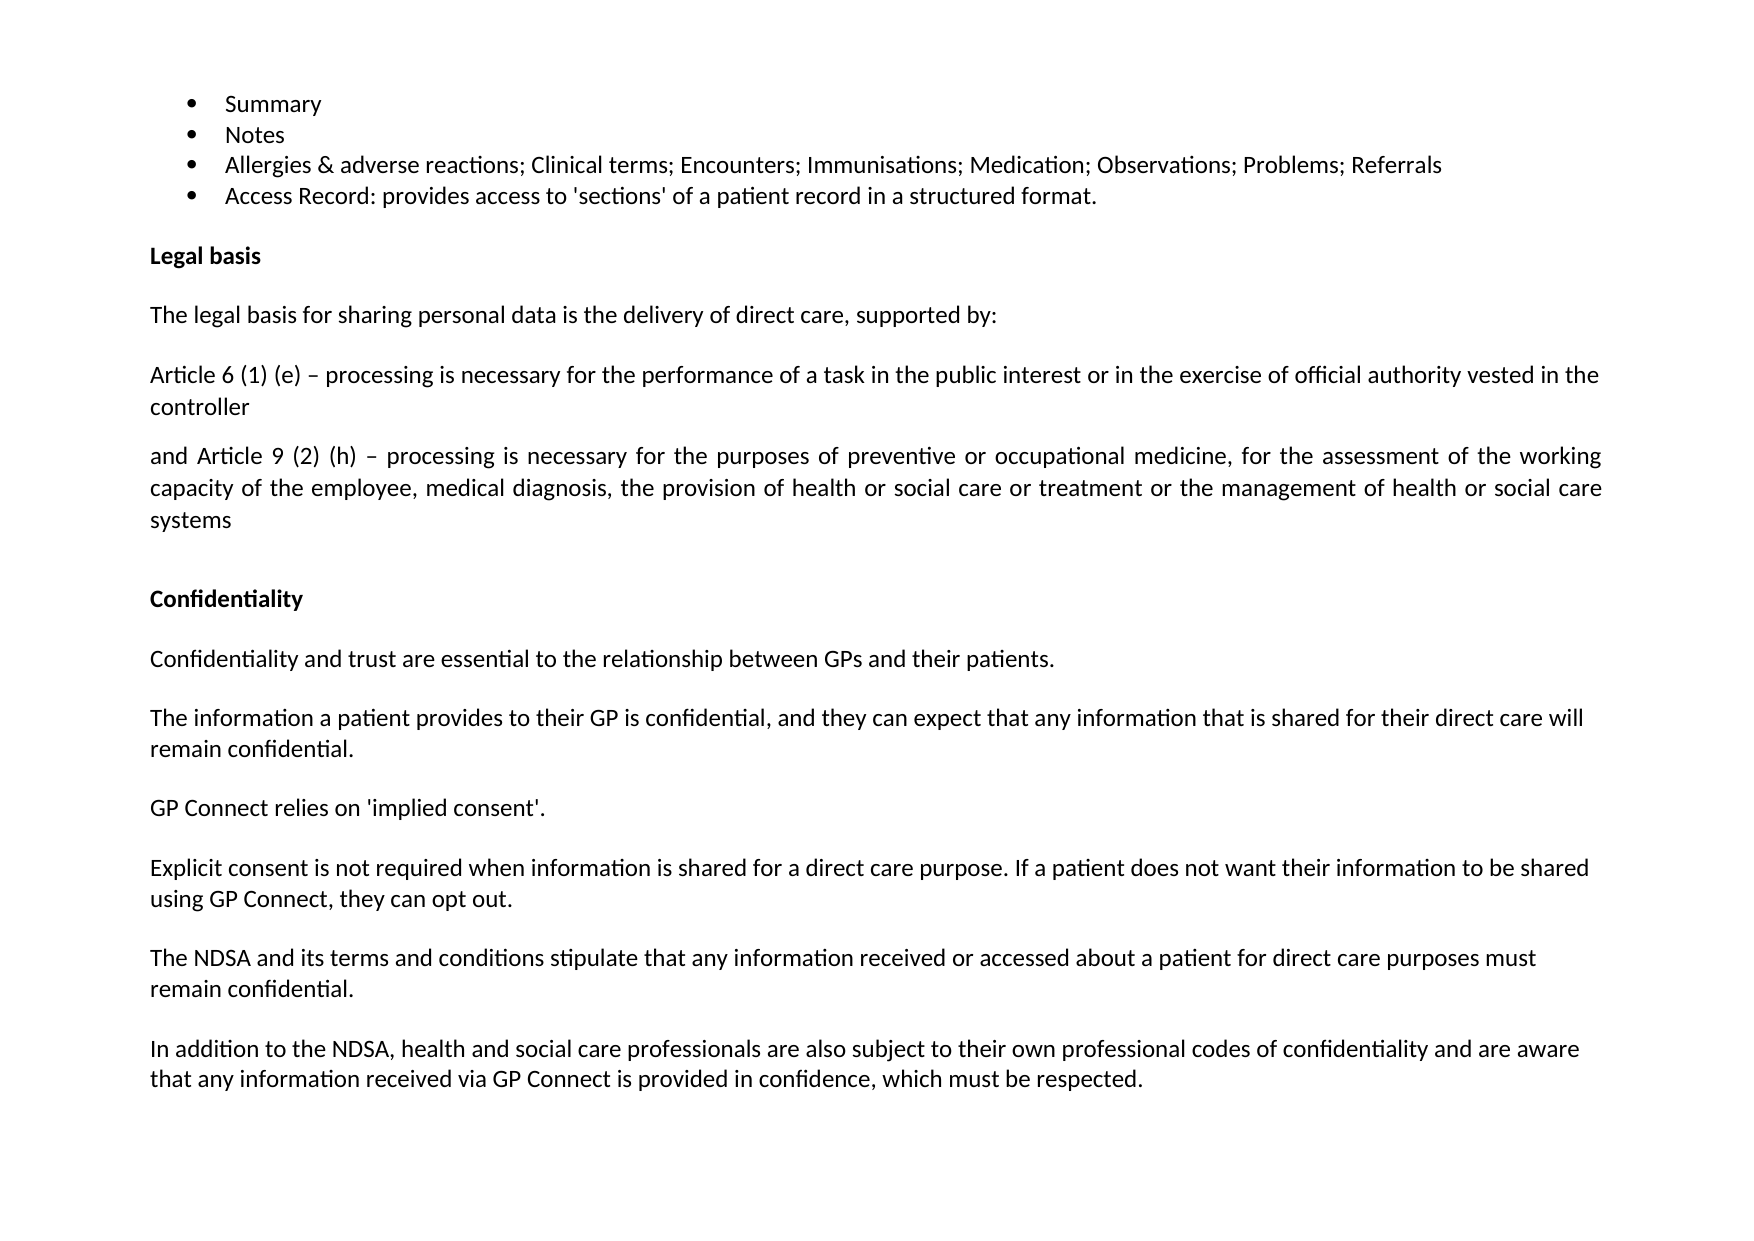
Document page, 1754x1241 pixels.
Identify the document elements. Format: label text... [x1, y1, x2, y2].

text and Article 9 (2) (h) – processing is necessary for the purposes of preventive or occupational medicine, for the assessment of the working capacity of the employee, medical diagnosis, the provision of health or social care or treatment or the management of health or social care systems [150, 440, 1604, 534]
text Confidentiality [150, 583, 1604, 613]
list Allergies & adverse reactions; Clinical terms; Encounters; Immunisations; Medication; Observations; Problems; Referrals [187, 150, 1604, 180]
list Notes [187, 119, 1604, 150]
text Confidentiality and trust are essential to the relationship between GPs and their patients. [150, 643, 1604, 673]
list Access Record: provides access to 'sections' of a patient record in a structured format. [187, 180, 1604, 211]
text Explicit consent is not required when information is shared for a direct care purpose. If a patient does not want their information to be shared using GP Connect, they can opt out. [150, 852, 1604, 913]
text Article 6 (1) (e) – processing is necessary for the performance of a task in the public interest or in the exercise of official authority vested in the controller [150, 359, 1604, 422]
text Legal basis [150, 240, 1604, 270]
text In addition to the NDSA, health and social care professionals are also subject to their own professional codes of confidentiality and are aware that any information received via GP Connect is provided in confidence, which must be respected. [150, 1033, 1604, 1094]
text The NDSA and its terms and conditions stipulate that any information received or accessed about a patient for direct care purposes must remain confidential. [150, 942, 1604, 1003]
text The information a patient provides to their GP is confidential, and they can expect that any information that is shared for their direct care will remain confidential. [150, 702, 1604, 763]
text The legal basis for sharing personal data is the delivery of direct care, supported by: [150, 299, 1604, 330]
list Summary [187, 89, 1604, 119]
text GP Connect relies on 'implied consent'. [150, 793, 1604, 823]
